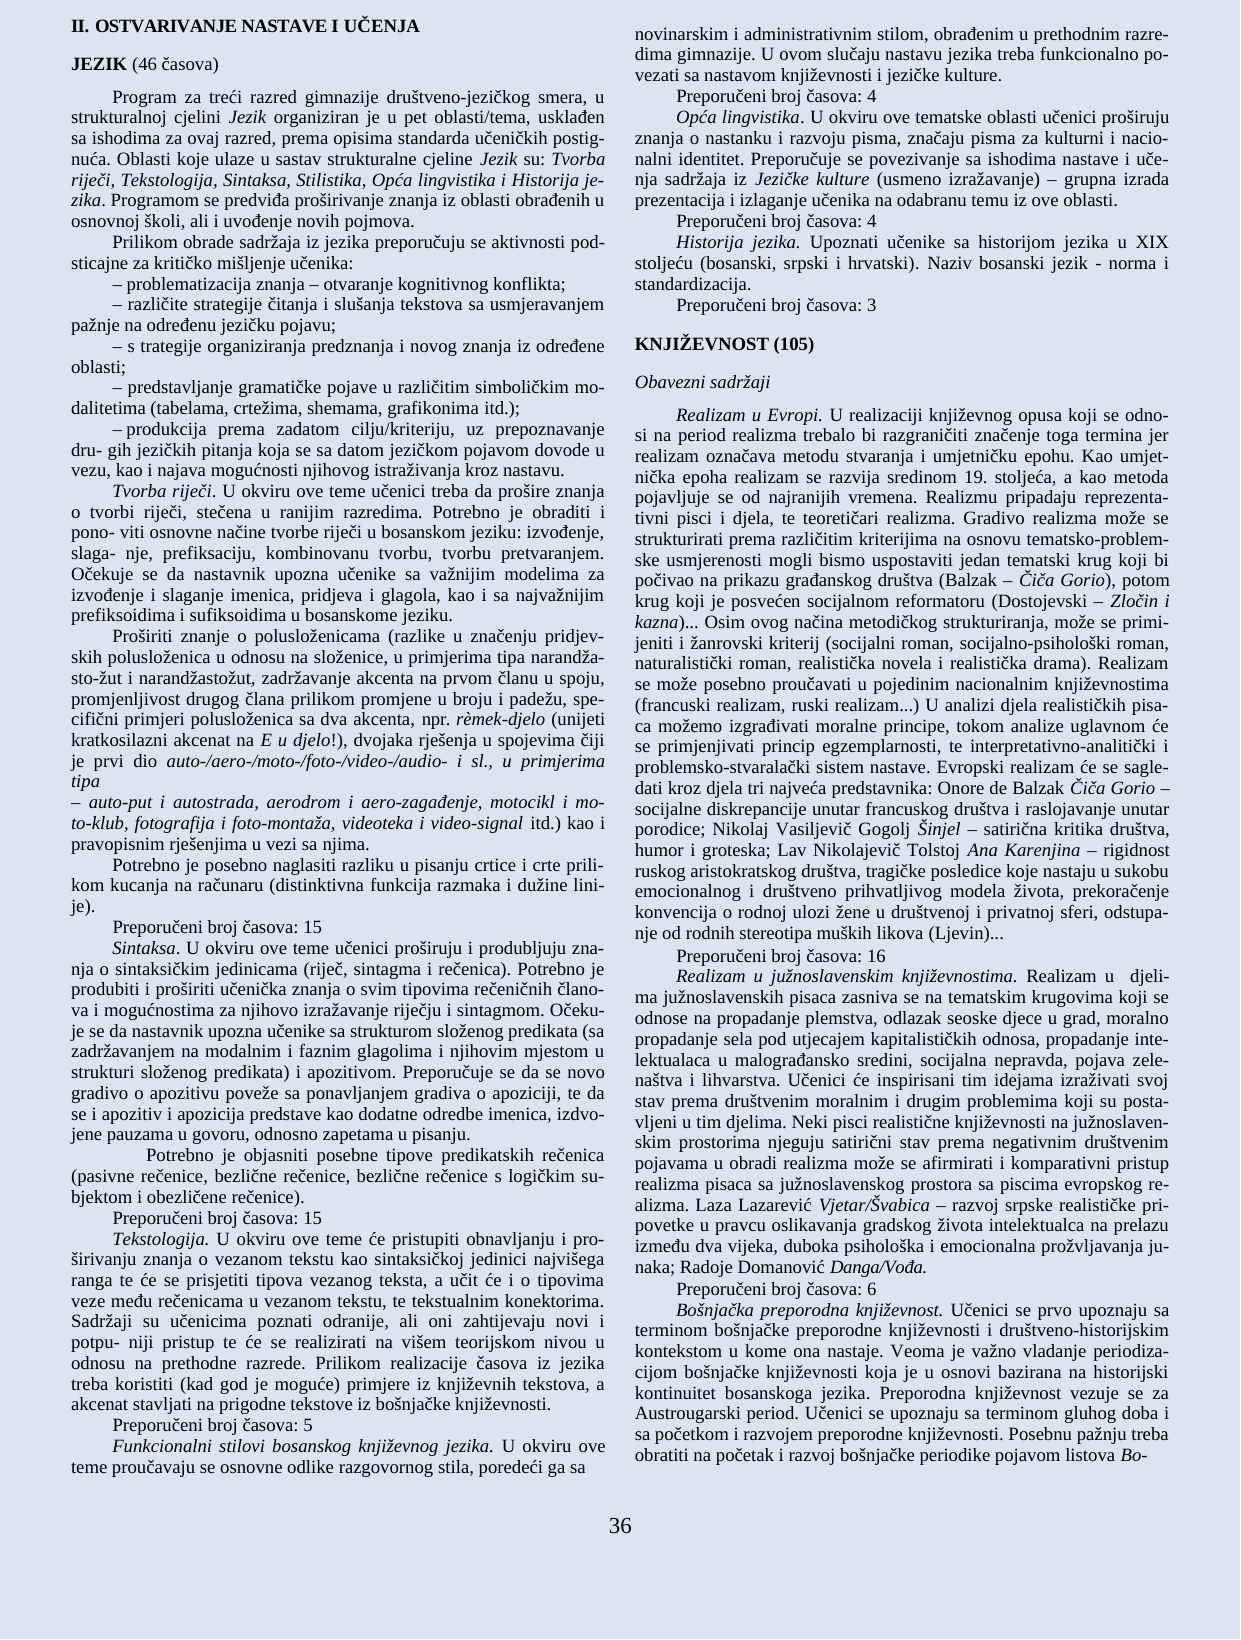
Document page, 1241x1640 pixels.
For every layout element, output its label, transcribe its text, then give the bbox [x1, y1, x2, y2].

text Preporučeni broj časova: 15 [112, 1207, 609, 1228]
text Obavezni sadržaji [634, 371, 1182, 393]
subtitle OSTVARIVANJE NASTAVE I UČENJA [71, 14, 609, 36]
subtitle KNJIŽEVNOST (105) [634, 332, 1182, 354]
list problematizacija znanja – otvaranje kognitivnog konflikta; [71, 273, 609, 294]
text Preporučeni broj časova: 4 [676, 86, 1182, 107]
text Preporučeni broj časova: 15 [112, 917, 609, 937]
text Potrebno je objasniti posebne tipove predikatskih rečenica (pasivne rečenice, bezlične rečenice, bezlične rečenice s logičkim su- bjektom i obezličene rečenice). [71, 1145, 605, 1207]
text Potrebno je posebno naglasiti razliku u pisanju crtice i crte prili- kom kucanja na računaru (distinktivna funkcija razmaka i dužine lini- je). [71, 854, 605, 917]
list s trategije organiziranja predznanja i novog znanja iz određene oblasti; [71, 336, 605, 377]
text novinarskim i administrativnim stilom, obrađenim u prethodnim razre- dima gimnazije. U ovom slučaju nastavu jezika treba funkcionalno po- vezati sa nastavom književnosti i jezičke kulture. [634, 23, 1170, 86]
text Proširiti znanje o polusloženicama (razlike u značenju pridjev- skih polusloženica u odnosu na složenice, u primjerima tipa narandža- sto-žut i narandžastožut, zadržavanje akcenta na prvom članu u spoju, promjenljivost drugog člana prilikom promjene u broju i padežu, spe- cifični primjeri polusloženica sa dva akcenta, npr. rèmek-djelo (unijeti kratkosilazni akcenat na E u djelo!), dvojaka rješenja u spojevima čiji je prvi dio auto-/aero-/moto-/foto-/video-/audio- i sl., u primjerima tipa [71, 626, 605, 792]
text Preporučeni broj časova: 3 [676, 294, 1182, 315]
text Opća lingvistika. U okviru ove tematske oblasti učenici proširuju znanja o nastanku i razvoju pisma, značaju pisma za kulturni i nacio- nalni identitet. Preporučuje se povezivanje sa ishodima nastave i uče- nja sadržaja iz Jezičke kulture (usmeno izražavanje) – grupna izrada prezentacija i izlaganje učenika na odabranu temu iz ove oblasti. [634, 107, 1170, 211]
text Bošnjačka preporodna književnost. Učenici se prvo upoznaju sa terminom bošnjačke preporodne književnosti i društveno-historijskim kontekstom u kome ona nastaje. Veoma je važno vladanje periodiza- cijom bošnjačke književnosti koja je u osnovi bazirana na historijski kontinuitet bosanskoga jezika. Preporodna književnost vezuje se za Austrougarski period. Učenici se upoznaju sa terminom gluhog doba i sa početkom i razvojem preporodne književnosti. Posebnu pažnju treba obratiti na početak i razvoj bošnjačke periodike pojavom listova Bo- [634, 1299, 1170, 1465]
text Program za treći razred gimnazije društveno-jezičkog smera, u strukturalnoj cjelini Jezik organiziran je u pet oblasti/tema, usklađen sa ishodima za ovaj razred, prema opisima standarda učeničkih postig- nuća. Oblasti koje ulaze u sastav strukturalne cjeline Jezik su: Tvorba riječi, Tekstologija, Sintaksa, Stilistika, Opća lingvistika i Historija je- zika. Programom se predviđa proširivanje znanja iz oblasti obrađenih u osnovnoj školi, ali i uvođenje novih pojmova. [71, 87, 605, 232]
text Preporučeni broj časova: 5 [112, 1415, 609, 1436]
text JEZIK (46 časova) [71, 53, 609, 75]
text Sintaksa. U okviru ove teme učenici proširuju i produbljuju zna- nja o sintaksičkim jedinicama (riječ, sintagma i rečenica). Potrebno je produbiti i proširiti učenička znanja o svim tipovima rečeničnih člano- va i mogućnostima za njihovo izražavanje riječju i sintagmom. Očeku- je se da nastavnik upozna učenike sa strukturom složenog predikata (sa zadržavanjem na modalnim i faznim glagolima i njihovim mjestom u strukturi složenog predikata) i apozitivom. Preporučuje se da se novo gradivo o apozitivu poveže sa ponavljanjem gradiva o apoziciji, te da se i apozitiv i apozicija predstave kao dodatne odredbe imenica, izdvo- jene pauzama u govoru, odnosno zapetama u pisanju. [71, 938, 605, 1145]
text Prilikom obrade sadržaja iz jezika preporučuju se aktivnosti pod- sticajne za kritičko mišljenje učenika: [71, 232, 605, 273]
list produkcija prema zadatom cilju/kriteriju, uz prepoznavanje dru- gih jezičkih pitanja koja se sa datom jezičkom pojavom dovode u vezu, kao i najava mogućnosti njihovog istraživanja kroz nastavu. [71, 419, 605, 481]
text Realizam u južnoslavenskim književnostima. Realizam u djeli- ma južnoslavenskih pisaca zasniva se na tematskim krugovima koji se odnose na propadanje plemstva, odlazak seoske djece u grad, moralno propadanje sela pod utjecajem kapitalističkih odnosa, propadanje inte- lektualaca u malograđansko sredini, socijalna nepravda, pojava zele- naštva i lihvarstva. Učenici će inspirisani tim idejama izraživati svoj stav prema društvenim moralnim i drugim problemima koji su posta- vljeni u tim djelima. Neki pisci realistične književnosti na južnoslaven- skim prostorima njeguju satirični stav prema negativnim društvenim pojavama u obradi realizma može se afirmirati i komparativni pristup realizma pisaca sa južnoslavenskog prostora sa piscima evropskog re- alizma. Laza Lazarević Vjetar/Švabica – razvoj srpske realističke pri- povetke u pravcu oslikavanja gradskog života intelektualca na prelazu između dva vijeka, duboka psihološka i emocionalna prožvljavanja ju- naka; Radoje Domanović Danga/Vođa. [634, 966, 1170, 1277]
text Realizam u Evropi. U realizaciji književnog opusa koji se odno- si na period realizma trebalo bi razgraničiti značenje toga termina jer realizam označava metodu stvaranja i umjetničku epohu. Kao umjet- nička epoha realizam se razvija sredinom 19. stoljeća, a kao metoda pojavljuje se od najranijih vremena. Realizmu pripadaju reprezenta- tivni pisci i djela, te teoretičari realizma. Gradivo realizma može se strukturirati prema različitim kriterijima na osnovu tematsko-problem- ske usmjerenosti mogli bismo uspostaviti jedan tematski krug koji bi počivao na prikazu građanskog društva (Balzak – Čiča Gorio), potom krug koji je posvećen socijalnom reformatoru (Dostojevski – Zločin i kazna)... Osim ovog načina metodičkog strukturiranja, može se primi- jeniti i žanrovski kriterij (socijalni roman, socijalno-psihološki roman, naturalistički roman, realistička novela i realistička drama). Realizam se može posebno proučavati u pojedinim nacionalnim književnostima (francuski realizam, ruski realizam...) U analizi djela realističkih pisa- ca možemo izgrađivati moralne principe, tokom analize uglavnom će se primjenjivati princip egzemplarnosti, te interpretativno-analitički i problemsko-stvaralački sistem nastave. Evropski realizam će se sagle- dati kroz djela tri najveća predstavnika: Onore de Balzak Čiča Gorio – socijalne diskrepancije unutar francuskog društva i raslojavanje unutar porodice; Nikolaj Vasiljevič Gogolj Šinjel – satirična kritika društva, humor i groteska; Lav Nikolajevič Tolstoj Ana Karenjina – rigidnost ruskog aristokratskog društva, tragičke posledice koje nastaju u sukobu emocionalnog i društveno prihvatljivog modela života, prekoračenje konvencija o rodnoj ulozi žene u društvenoj i privatnoj sferi, odstupa- nje od rodnih stereotipa muških likova (Ljevin)... [634, 404, 1170, 943]
text Preporučeni broj časova: 16 [676, 945, 1182, 966]
text Preporučeni broj časova: 6 [676, 1278, 1182, 1299]
text Tvorba riječi. U okviru ove teme učenici treba da prošire znanja o tvorbi riječi, stečena u ranijim razredima. Potrebno je obraditi i pono- viti osnovne načine tvorbe riječi u bosanskom jeziku: izvođenje, slaga- nje, prefiksaciju, kombinovanu tvorbu, tvorbu pretvaranjem. Očekuje se da nastavnik upozna učenike sa važnijim modelima za izvođenje i slaganje imenica, pridjeva i glagola, kao i sa najvažnijim prefiksoidima i sufiksoidima u bosanskome jeziku. [71, 481, 605, 626]
text Funkcionalni stilovi bosanskog književnog jezika. U okviru ove teme proučavaju se osnovne odlike razgovornog stila, poredeći ga sa [71, 1436, 605, 1478]
text Historija jezika. Upoznati učenike sa historijom jezika u XIX stoljeću (bosanski, srpski i hrvatski). Naziv bosanski jezik - norma i standardizacija. [634, 232, 1169, 294]
text Preporučeni broj časova: 4 [676, 211, 1182, 232]
list auto-put i autostrada, aerodrom i aero-zagađenje, motocikl i mo- to-klub, fotografija i foto-montaža, videoteka i video-signal itd.) kao i pravopisnim rješenjima u vezi sa njima. [71, 792, 605, 854]
text Tekstologija. U okviru ove teme će pristupiti obnavljanju i pro- širivanju znanja o vezanom tekstu kao sintaksičkoj jedinici najvišega ranga te će se prisjetiti tipova vezanog teksta, a učit će i o tipovima veze među rečenicama u vezanom tekstu, te tekstualnim konektorima. Sadržaji su učenicima poznati odranije, ali oni zahtijevaju novi i potpu- niji pristup te će se realizirati na višem teorijskom nivou u odnosu na prethodne razrede. Prilikom realizacije časova iz jezika treba koristiti (kad god je moguće) primjere iz književnih tekstova, a akcenat stavljati na prigodne tekstove iz bošnjačke književnosti. [71, 1228, 605, 1415]
list predstavljanje gramatičke pojave u različitim simboličkim mo- dalitetima (tabelama, crtežima, shemama, grafikonima itd.); [71, 377, 605, 418]
list različite strategije čitanja i slušanja tekstova sa usmjeravanjem pažnje na određenu jezičku pojavu; [71, 294, 605, 336]
